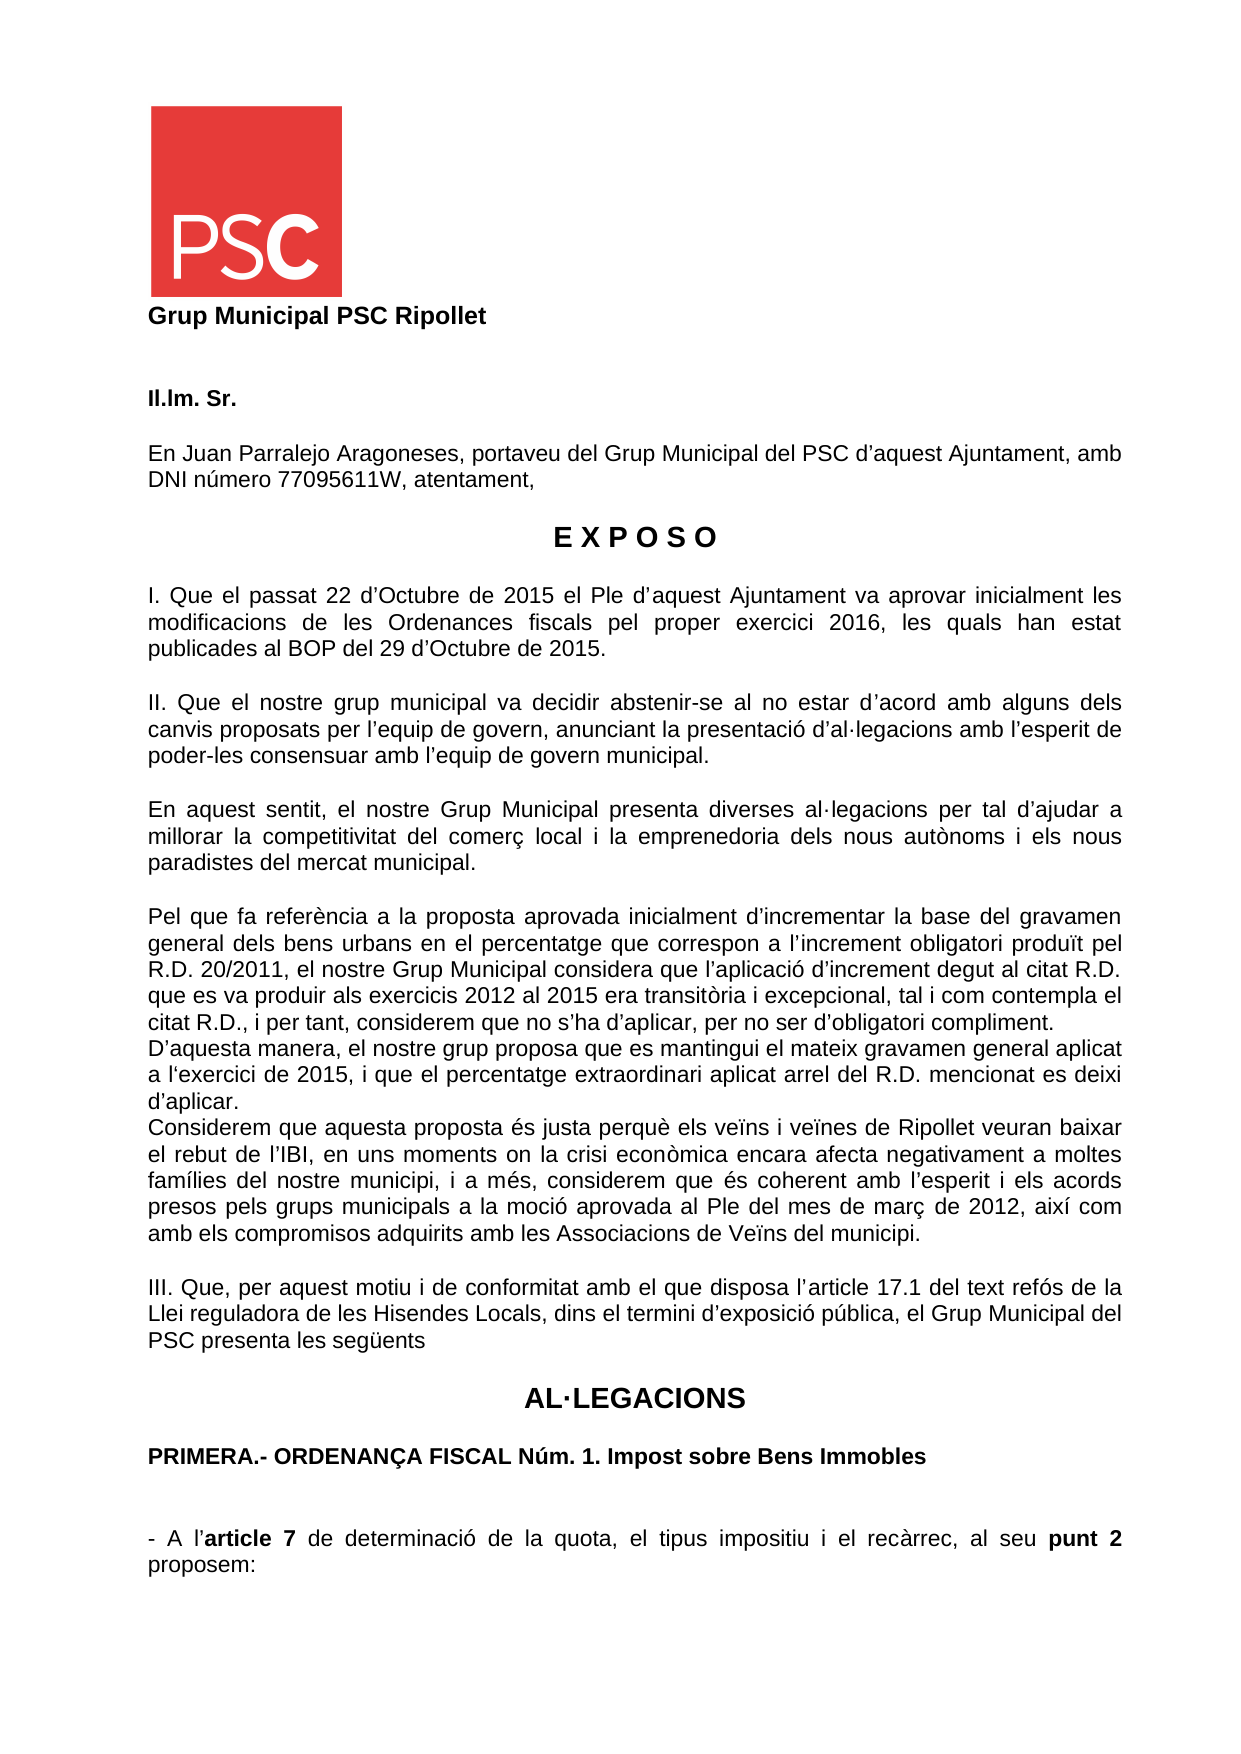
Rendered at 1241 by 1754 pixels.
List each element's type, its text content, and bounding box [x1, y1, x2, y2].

text En Juan Parralejo Aragoneses, portaveu del Grup Municipal del PSC d’aquest Ajuntament, amb DNI número 77095611W, atentament, [148, 440, 1122, 492]
text Considerem que aquesta proposta és justa perquè els veïns i veïnes de Ripollet veuran baixar el rebut de l’IBI, en uns moments on la crisi econòmica encara afecta negativament a moltes famílies del nostre municipi, i a més, considerem que és coherent amb l’esperit i els acords presos pels grups municipals a la moció aprovada al Ple del mes de març de 2012, així com amb els compromisos adquirits amb les Associacions de Veïns del municipi. [148, 1114, 1122, 1246]
text En aquest sentit, el nostre Grup Municipal presenta diverses al·legacions per tal d’ajudar a millorar la competitivitat del comerç local i la emprenedoria dels nous autònoms i els nous paradistes del mercat municipal. [148, 796, 1122, 875]
text III. Que, per aquest motiu i de conformitat amb el que disposa l’article 17.1 del text refós de la Llei reguladora de les Hisendes Locals, dins el termini d’exposició pública, el Grup Municipal del PSC presenta les següents [148, 1274, 1122, 1353]
picture [147, 102, 346, 301]
text Pel que fa referència a la proposta aprovada inicialment d’incrementar la base del gravamen general dels bens urbans en el percentatge que correspon a l’increment obligatori produït pel R.D. 20/2011, el nostre Grup Municipal considera que l’aplicació d’increment degut al citat R.D. que es va produir als exercicis 2012 al 2015 era transitòria i excepcional, tal i com contempla el citat R.D., i per tant, considerem que no s’ha d’aplicar, per no ser d’obligatori compliment. [148, 903, 1122, 1035]
text PRIMERA.- ORDENANÇA FISCAL Núm. 1. Impost sobre Bens Immobles [148, 1443, 1122, 1469]
text Grup Municipal PSC Ripollet [148, 301, 1122, 329]
text E X P O S O [148, 521, 1122, 554]
text I. Que el passat 22 d’Octubre de 2015 el Ple d’aquest Ajuntament va aprovar inicialment les modificacions de les Ordenances fiscals pel proper exercici 2016, les quals han estat publicades al BOP del 29 d’Octubre de 2015. [148, 582, 1122, 661]
text D’aquesta manera, el nostre grup proposa que es mantingui el mateix gravamen general aplicat a l‘exercici de 2015, i que el percentatge extraordinari aplicat arrel del R.D. mencionat es deixi d’aplicar. [148, 1035, 1122, 1114]
text - A l’article 7 de determinació de la quota, el tipus impositiu i el recàrrec, al seu punt 2 proposem: [148, 1525, 1122, 1578]
text AL·LEGACIONS [148, 1381, 1122, 1414]
text Il.lm. Sr. [148, 385, 1122, 412]
text II. Que el nostre grup municipal va decidir abstenir-se al no estar d’acord amb alguns dels canvis proposats per l’equip de govern, anunciant la presentació d’al·legacions amb l’esperit de poder-les consensuar amb l’equip de govern municipal. [148, 689, 1122, 768]
